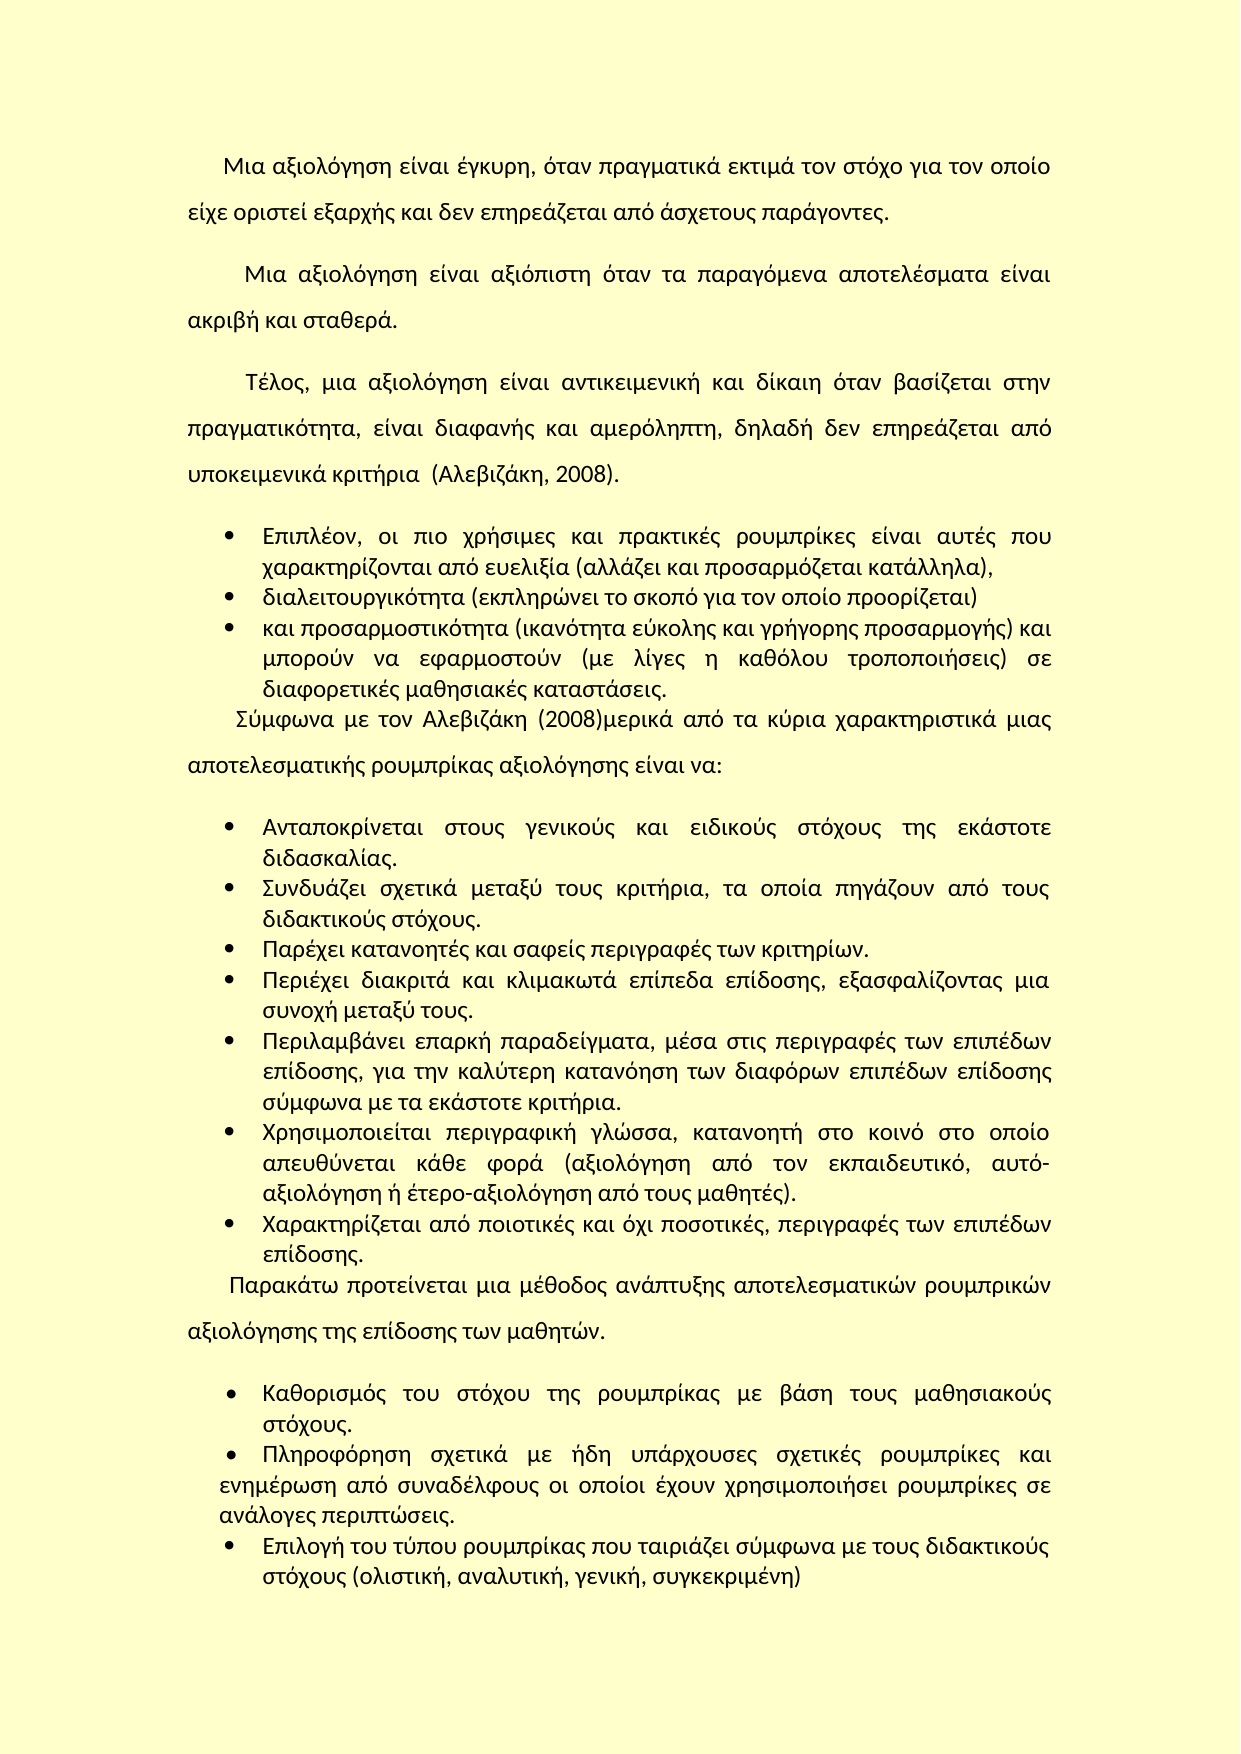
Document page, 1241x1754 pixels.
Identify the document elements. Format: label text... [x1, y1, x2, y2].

list Χρησιμοποιείται περιγραφική γλώσσα, κατανοητή στο κοινό στο οποίο απευθύνεται κάθε φορά (αξιολόγηση από τον εκπαιδευτικό, αυτό-αξιολόγηση ή έτερο-αξιολόγηση από τους μαθητές). [225, 1117, 1051, 1208]
list Πληροφόρηση σχετικά με ήδη υπάρχουσες σχετικές ρουμπρίκες και ενημέρωση από συναδέλφους οι οποίοι έχουν χρησιμοποιήσει ρουμπρίκες σε ανάλογες περιπτώσεις. [219, 1438, 1053, 1530]
list Επιπλέον, οι πιο χρήσιμες και πρακτικές ρουμπρίκες είναι αυτές που χαρακτηρίζονται από ευελιξία (αλλάζει και προσαρμόζεται κατάλληλα), [225, 520, 1053, 581]
list Περιέχει διακριτά και κλιμακωτά επίπεδα επίδοσης, εξασφαλίζοντας μια συνοχή μεταξύ τους. [225, 964, 1051, 1025]
list Συνδυάζει σχετικά μεταξύ τους κριτήρια, τα οποία πηγάζουν από τους διδακτικούς στόχους. [225, 872, 1051, 933]
list διαλειτουργικότητα (εκπληρώνει το σκοπό για τον οποίο προορίζεται) [225, 581, 1053, 612]
text Παρακάτω προτείνεται μια μέθοδος ανάπτυξης αποτελεσματικών ρουμπρικών αξιολόγησης της επίδοσης των μαθητών. [187, 1269, 1053, 1345]
list Επιλογή του τύπου ρουμπρίκας που ταιριάζει σύμφωνα με τους διδακτικούς στόχους (ολιστική, αναλυτική, γενική, συγκεκριμένη) [225, 1530, 1050, 1591]
text Μια αξιολόγηση είναι αξιόπιστη όταν τα παραγόμενα αποτελέσματα είναι ακριβή και σταθερά. [187, 258, 1053, 334]
text Τέλος, μια αξιολόγηση είναι αντικειμενική και δίκαιη όταν βασίζεται στην πραγματικότητα, είναι διαφανής και αμερόληπτη, δηλαδή δεν επηρεάζεται από υποκειμενικά κριτήρια (Αλεβιζάκη, 2008). [187, 366, 1053, 488]
list Ανταποκρίνεται στους γενικούς και ειδικούς στόχους της εκάστοτε διδασκαλίας. [225, 811, 1053, 872]
text Σύμφωνα με τον Αλεβιζάκη (2008)μερικά από τα κύρια χαρακτηριστικά μιας αποτελεσματικής ρουμπρίκας αξιολόγησης είναι να: [187, 703, 1053, 779]
text Μια αξιολόγηση είναι έγκυρη, όταν πραγματικά εκτιμά τον στόχο για τον οποίο είχε οριστεί εξαρχής και δεν επηρεάζεται από άσχετους παράγοντες. [187, 150, 1053, 226]
list Παρέχει κατανοητές και σαφείς περιγραφές των κριτηρίων. [225, 933, 1053, 964]
list Χαρακτηρίζεται από ποιοτικές και όχι ποσοτικές, περιγραφές των επιπέδων επίδοσης. [225, 1208, 1053, 1269]
list Καθορισμός του στόχου της ρουμπρίκας με βάση τους μαθησιακούς στόχους. [225, 1377, 1053, 1438]
list Περιλαμβάνει επαρκή παραδείγματα, μέσα στις περιγραφές των επιπέδων επίδοσης, για την καλύτερη κατανόηση των διαφόρων επιπέδων επίδοσης σύμφωνα με τα εκάστοτε κριτήρια. [225, 1025, 1053, 1117]
list και προσαρμοστικότητα (ικανότητα εύκολης και γρήγορης προσαρμογής) και μπορούν να εφαρμοστούν (με λίγες η καθόλου τροποποιήσεις) σε διαφορετικές μαθησιακές καταστάσεις. [225, 612, 1053, 703]
